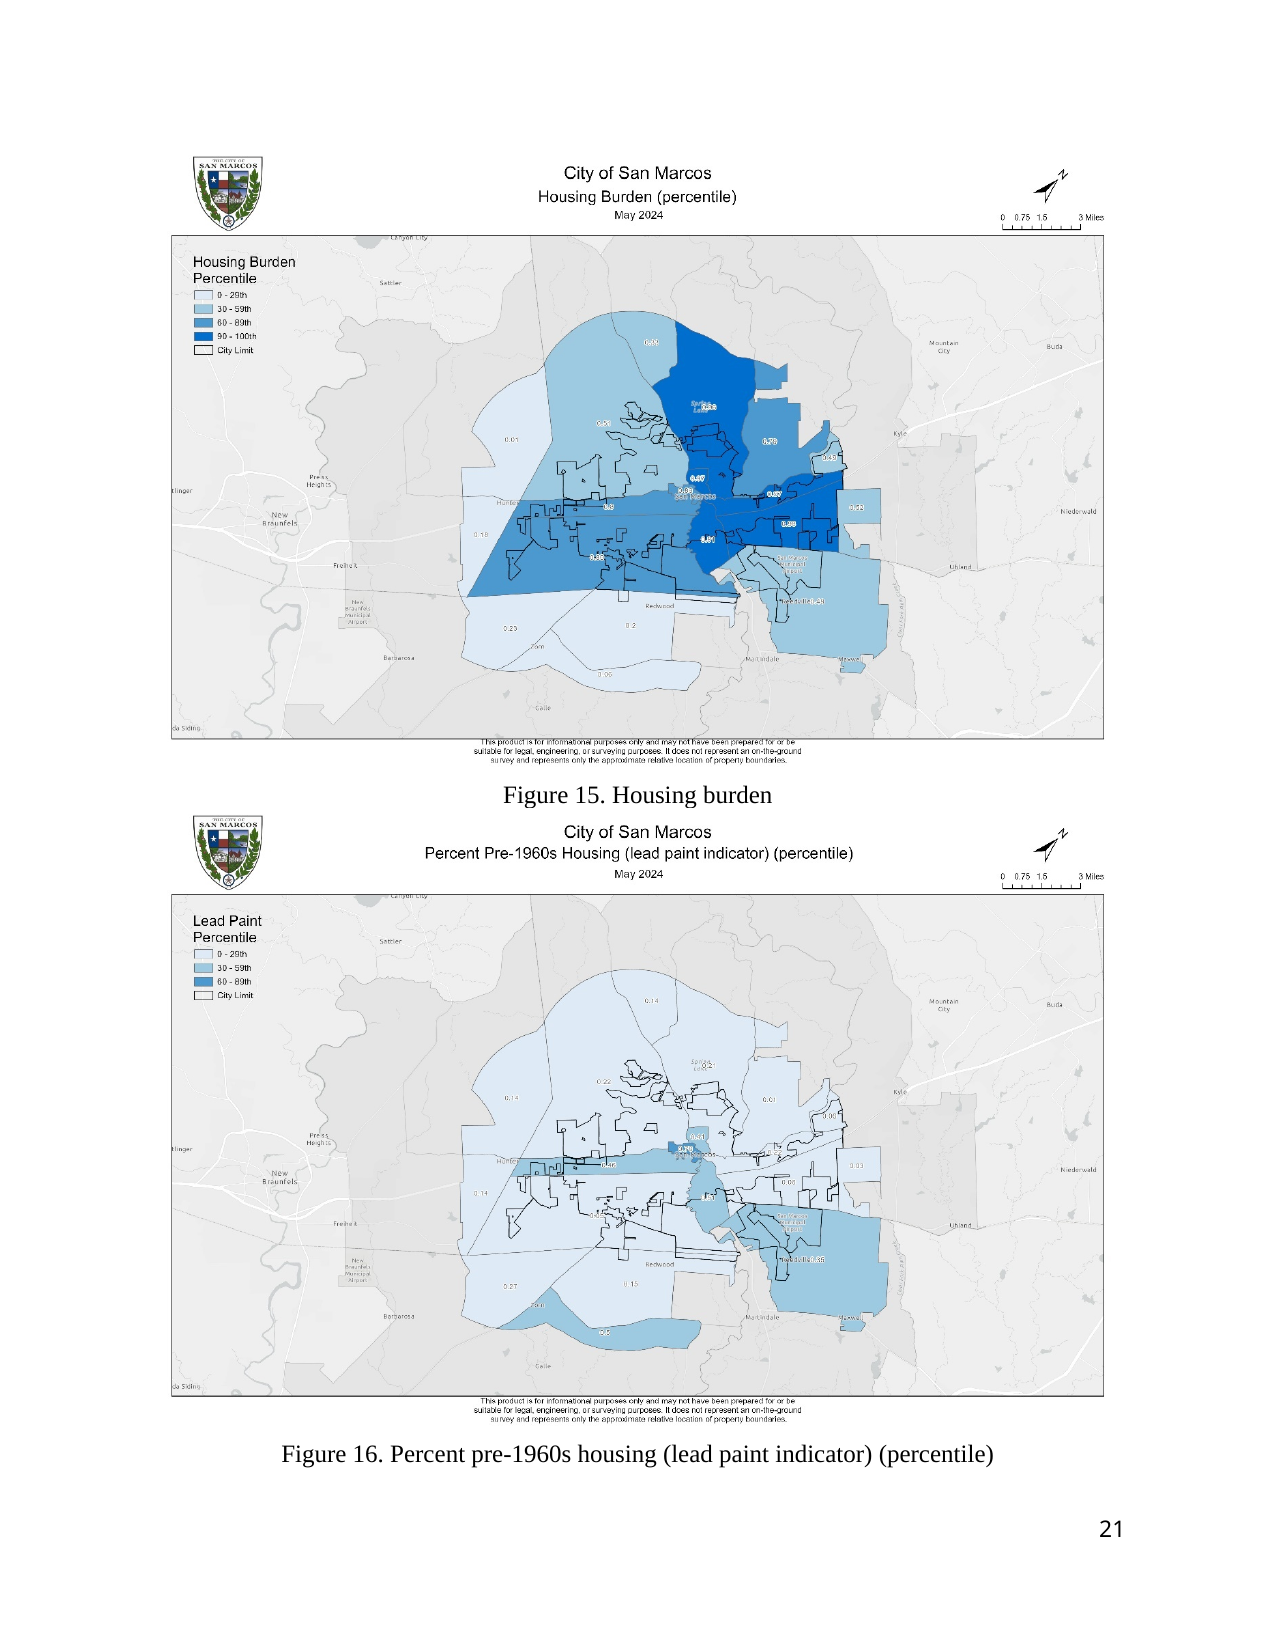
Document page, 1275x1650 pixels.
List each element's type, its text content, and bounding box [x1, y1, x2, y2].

text Figure 15. Housing burden [150, 780, 1125, 808]
picture [150, 808, 1125, 1439]
picture [150, 150, 1125, 780]
text Figure 16. Percent pre-1960s housing (lead paint indicator) (percentile) [150, 1439, 1125, 1467]
